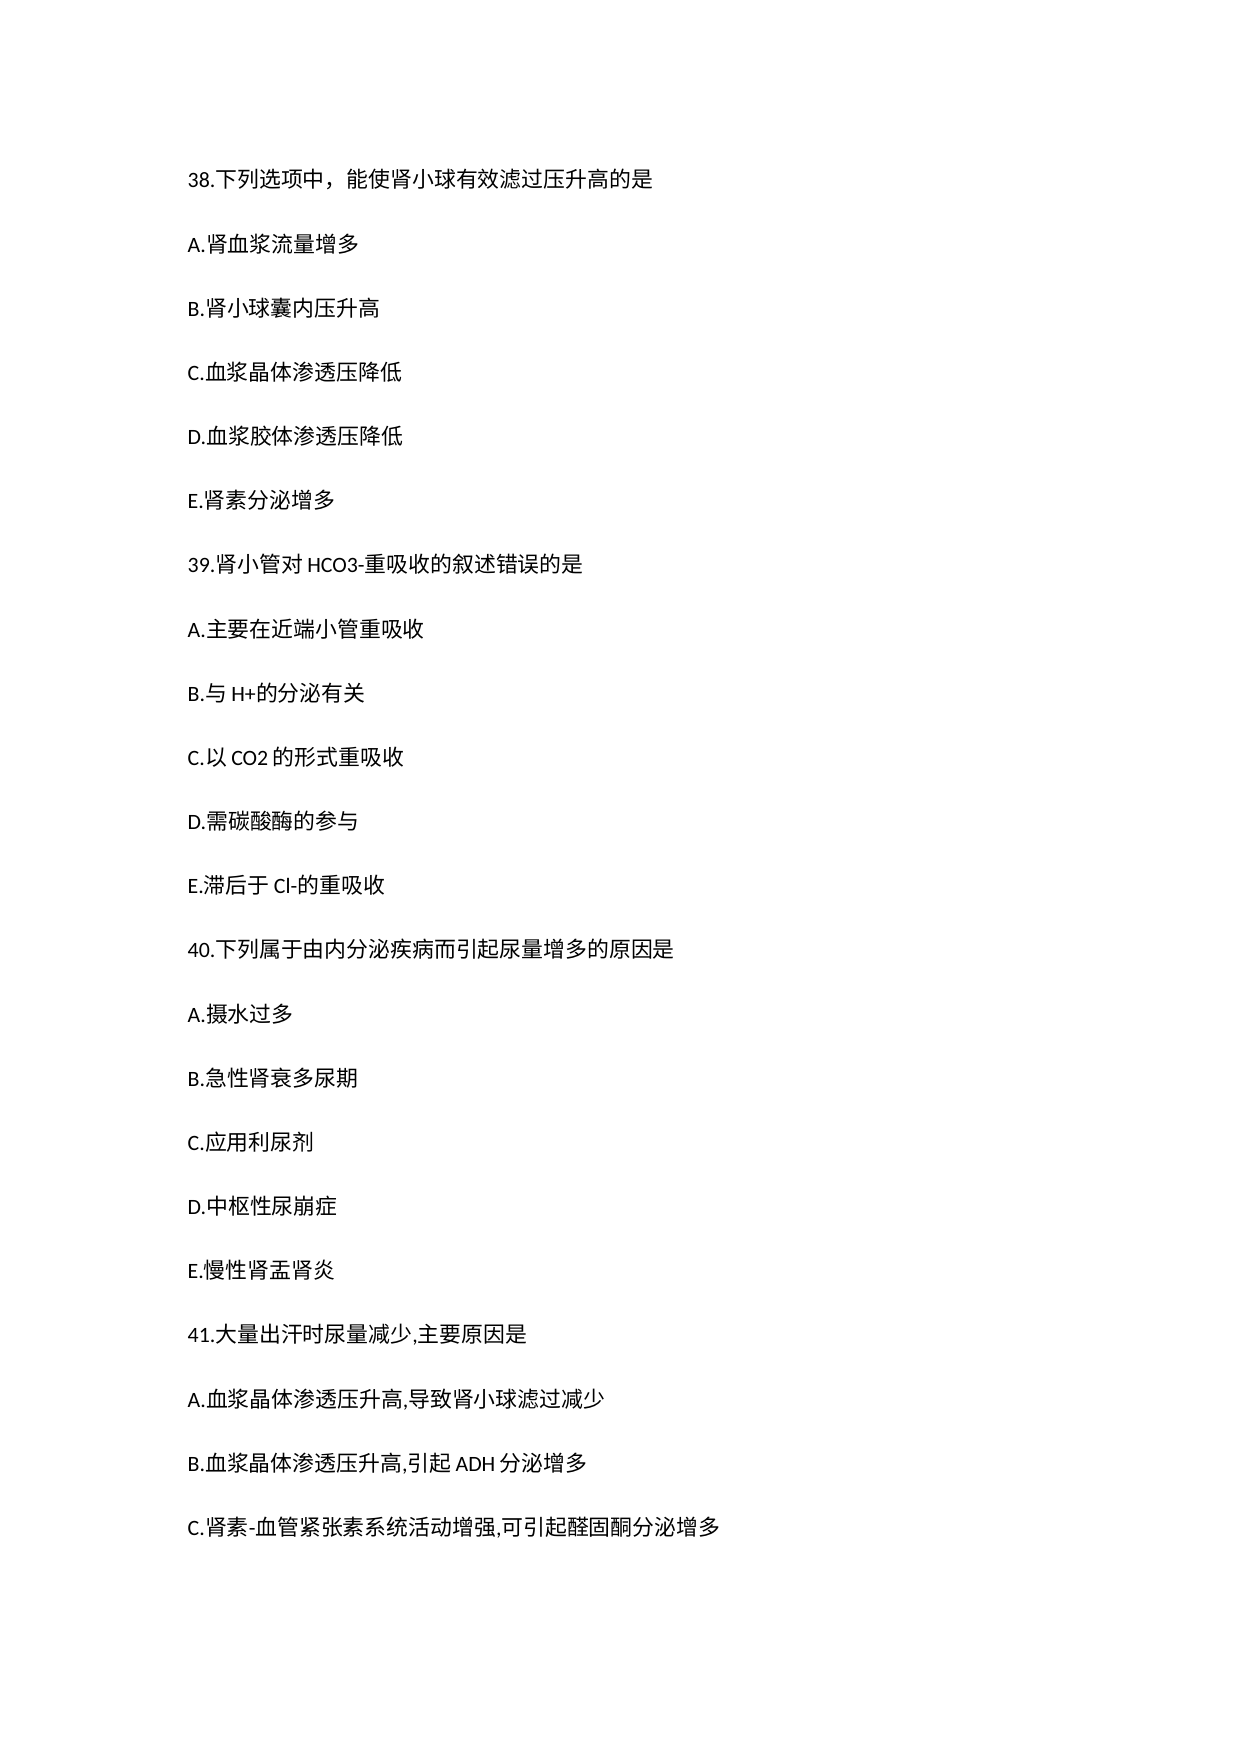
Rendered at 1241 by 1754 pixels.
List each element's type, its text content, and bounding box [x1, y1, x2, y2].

text 40.下列属于由内分泌疾病而引起尿量增多的原因是 [187, 932, 1053, 964]
text A.血浆晶体渗透压升高,导致肾小球滤过减少 [187, 1381, 1053, 1414]
text 41.大量出汗时尿量减少,主要原因是 [187, 1317, 1053, 1349]
text A.主要在近端小管重吸收 [187, 611, 1053, 644]
text D.血浆胶体渗透压降低 [187, 419, 1053, 451]
text C.以CO2的形式重吸收 [187, 739, 1053, 772]
text B.急性肾衰多尿期 [187, 1060, 1053, 1093]
text E.肾素分泌增多 [187, 483, 1053, 515]
text C.肾素-血管紧张素系统活动增强,可引起醛固酮分泌增多 [187, 1509, 1053, 1542]
text B.血浆晶体渗透压升高,引起ADH分泌增多 [187, 1445, 1053, 1478]
text A.摄水过多 [187, 996, 1053, 1029]
text 39.肾小管对HCO3-重吸收的叙述错误的是 [187, 547, 1053, 579]
text 38.下列选项中，能使肾小球有效滤过压升高的是 [187, 162, 1053, 194]
text A.肾血浆流量增多 [187, 226, 1053, 259]
text B.肾小球囊内压升高 [187, 290, 1053, 323]
text D.中枢性尿崩症 [187, 1189, 1053, 1221]
text D.需碳酸酶的参与 [187, 804, 1053, 836]
text B.与H+的分泌有关 [187, 675, 1053, 708]
text C.血浆晶体渗透压降低 [187, 354, 1053, 387]
text C.应用利尿剂 [187, 1124, 1053, 1157]
text E.慢性肾盂肾炎 [187, 1253, 1053, 1285]
text E.滞后于Cl-的重吸收 [187, 868, 1053, 900]
